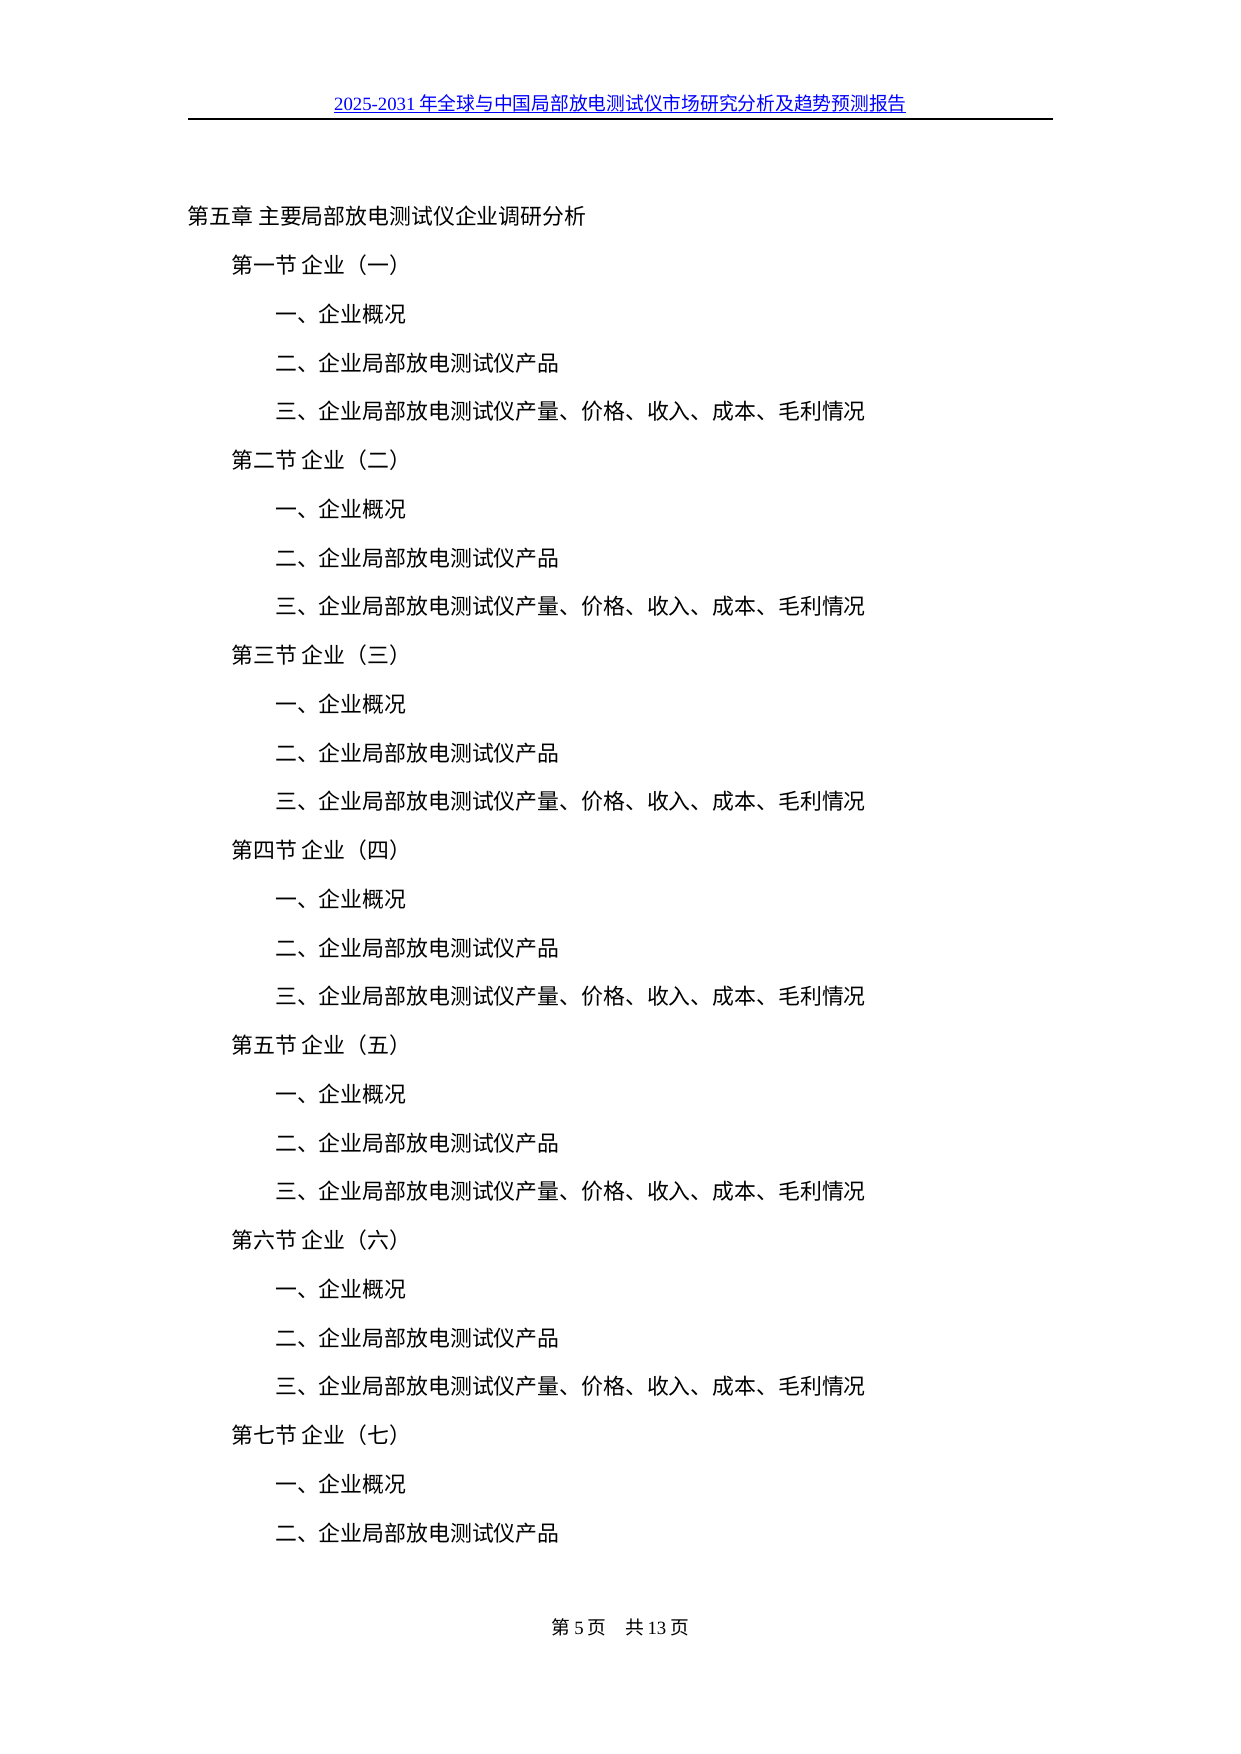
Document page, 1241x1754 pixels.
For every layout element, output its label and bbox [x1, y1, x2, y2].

text [187, 150, 1053, 1548]
